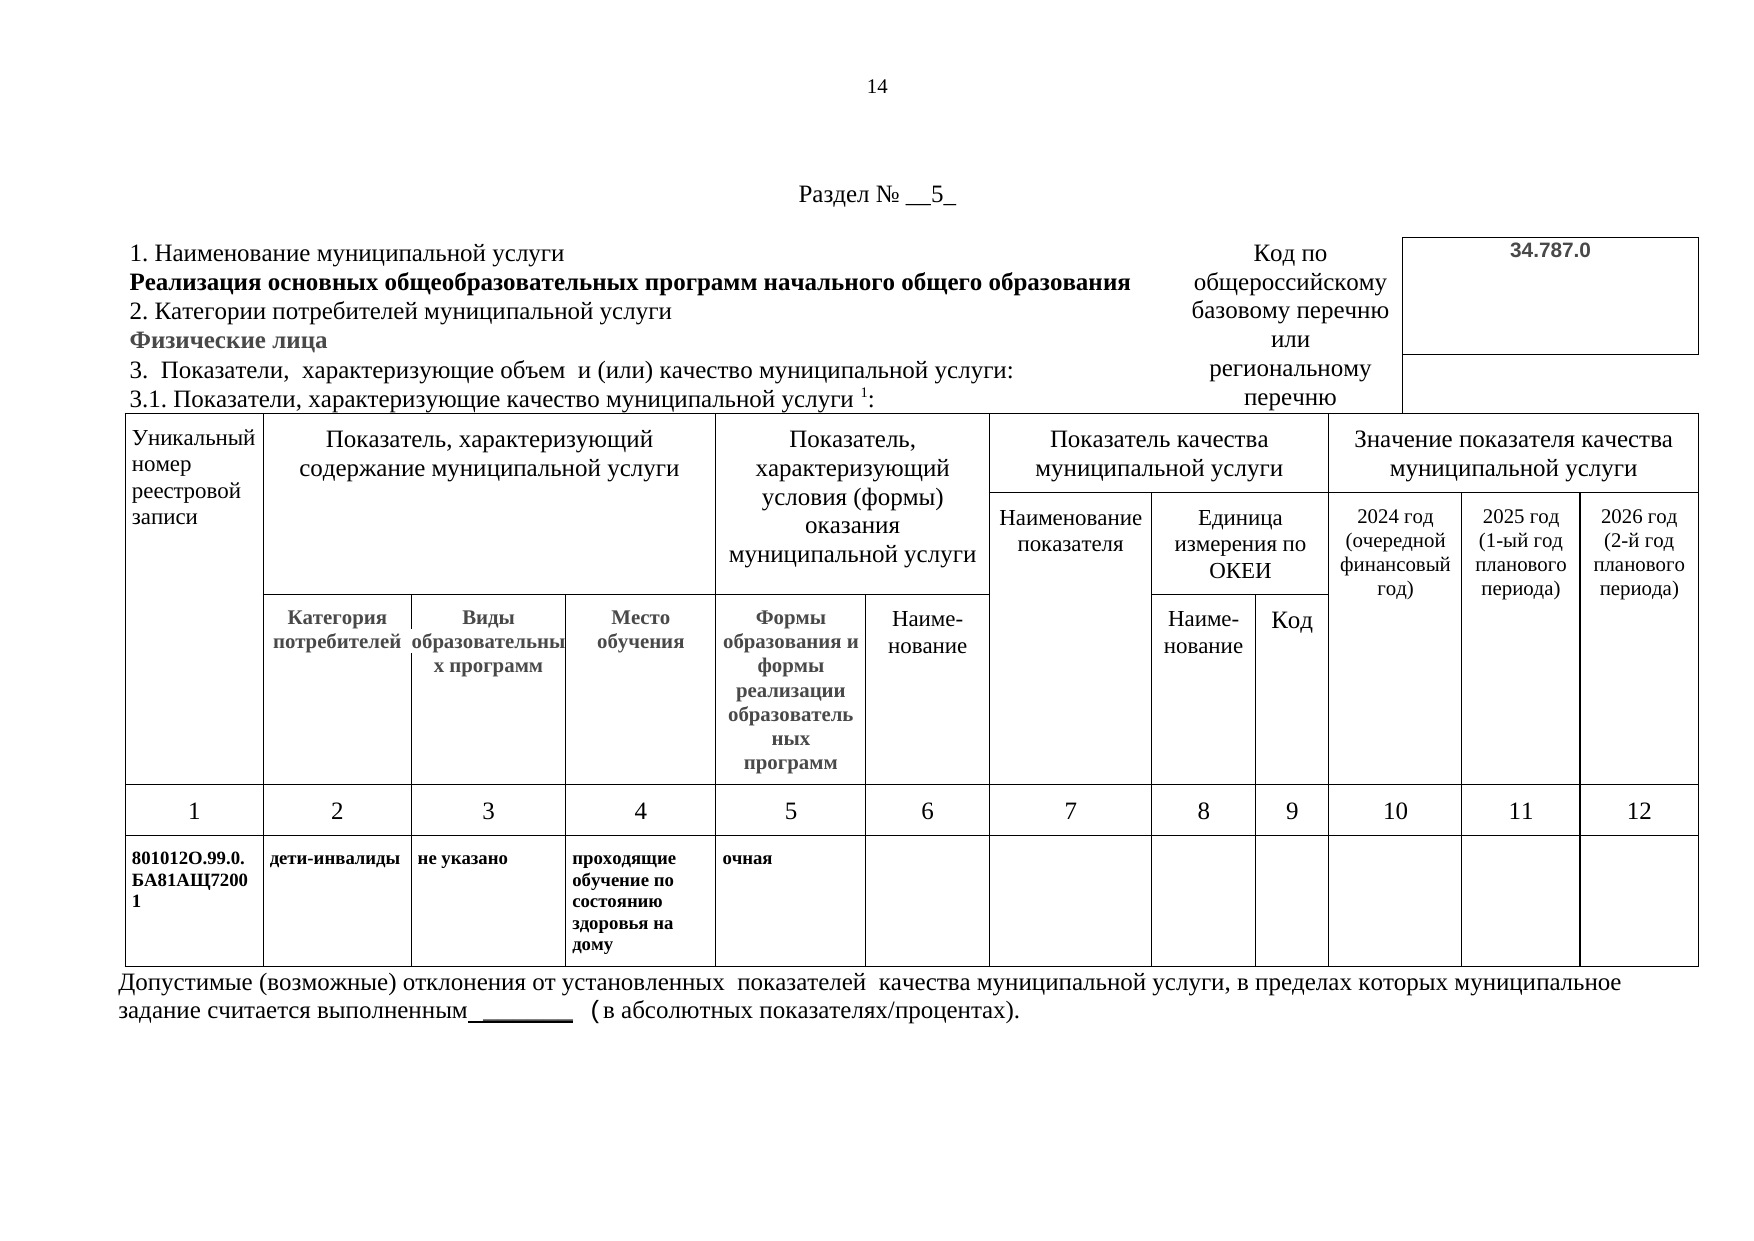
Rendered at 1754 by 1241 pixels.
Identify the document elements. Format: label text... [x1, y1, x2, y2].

table_cell 8 [1152, 785, 1255, 835]
table_cell Виды образовательных программ [412, 653, 565, 784]
table_header 34.787.0 [1403, 238, 1698, 354]
table_cell Категория потребителей [264, 595, 411, 784]
table_cell [1256, 836, 1328, 966]
table_cell очная [716, 836, 865, 966]
table_cell Наиме-нование [1152, 595, 1255, 784]
table_cell 1 [126, 785, 263, 835]
table_cell 10 [1329, 785, 1461, 835]
table_cell 12 [1581, 785, 1698, 835]
table_cell Виды образовательных программ [412, 595, 565, 629]
table_header Значение показателя качества муниципальной услуги [1329, 414, 1698, 492]
table_cell 7 [990, 785, 1151, 835]
table_cell Место обучения [566, 595, 715, 784]
table_cell проходящие обучение по состоянию здоровья на дому [566, 836, 715, 966]
table_cell не указано [412, 836, 565, 966]
table_header Показатель, характеризующий содержание муниципальной услуги [264, 414, 715, 594]
table_cell 3 [412, 785, 565, 835]
table_cell [1329, 836, 1461, 966]
text Раздел № __5_ [118, 179, 1636, 208]
table_cell 5 [716, 785, 865, 835]
table_cell 11 [1462, 785, 1579, 835]
table_cell [1581, 836, 1698, 966]
table_cell 6 [866, 785, 989, 835]
table_cell 2. Категории потребителей муниципальной услуги Физические лица [118, 295, 1178, 354]
table_cell 2026 год (2-й год планового периода) [1581, 493, 1698, 784]
table_cell Наименование показателя [990, 493, 1151, 784]
table_cell [866, 836, 989, 966]
table_cell Единица измерения по ОКЕИ [1152, 493, 1328, 594]
table_cell 9 [1256, 785, 1328, 835]
table_cell [990, 836, 1151, 966]
table_header Показатель качества муниципальной услуги [990, 414, 1328, 492]
table_cell [1403, 355, 1698, 412]
table_header Уникальный номер реестровой записи [126, 414, 263, 784]
table_cell [1462, 836, 1579, 966]
table_cell 2025 год (1-ый год планового периода) [1462, 493, 1579, 784]
table_header 1. Наименование муниципальной услуги Реализация основных общеобразовательных программ начального общего образования [118, 237, 1178, 295]
table_cell Наиме-нование [866, 595, 989, 784]
table_cell 2024 год (очередной финансовый год) [1329, 493, 1461, 784]
table_header Показатель, характеризующий условия (формы) оказания муниципальной услуги [716, 414, 989, 594]
table_cell Код [1256, 595, 1328, 784]
table_cell 2 [264, 785, 411, 835]
text Допустимые (возможные) отклонения от установленных показателей качества муниципальной услуги, в пределах которых муниципальное задание считается выполненным ______ (в абсолютных показателях/процентах). [118, 967, 1636, 1026]
table_cell 4 [566, 785, 715, 835]
table_header Код по общероссийскому базовому перечню или региональному перечню [1178, 237, 1402, 412]
table_cell 801012О.99.0.БА81АЩ72001 [126, 836, 263, 966]
table_cell Формы образования и формы реализации образовательных программ [716, 595, 865, 784]
table_cell дети-инвалиды [264, 836, 411, 966]
table_cell 3. Показатели, характеризующие объем и (или) качество муниципальной услуги: 3.1. Показатели, характеризующие качество муниципальной услуги 1: [118, 354, 1178, 412]
table_cell [1152, 836, 1255, 966]
